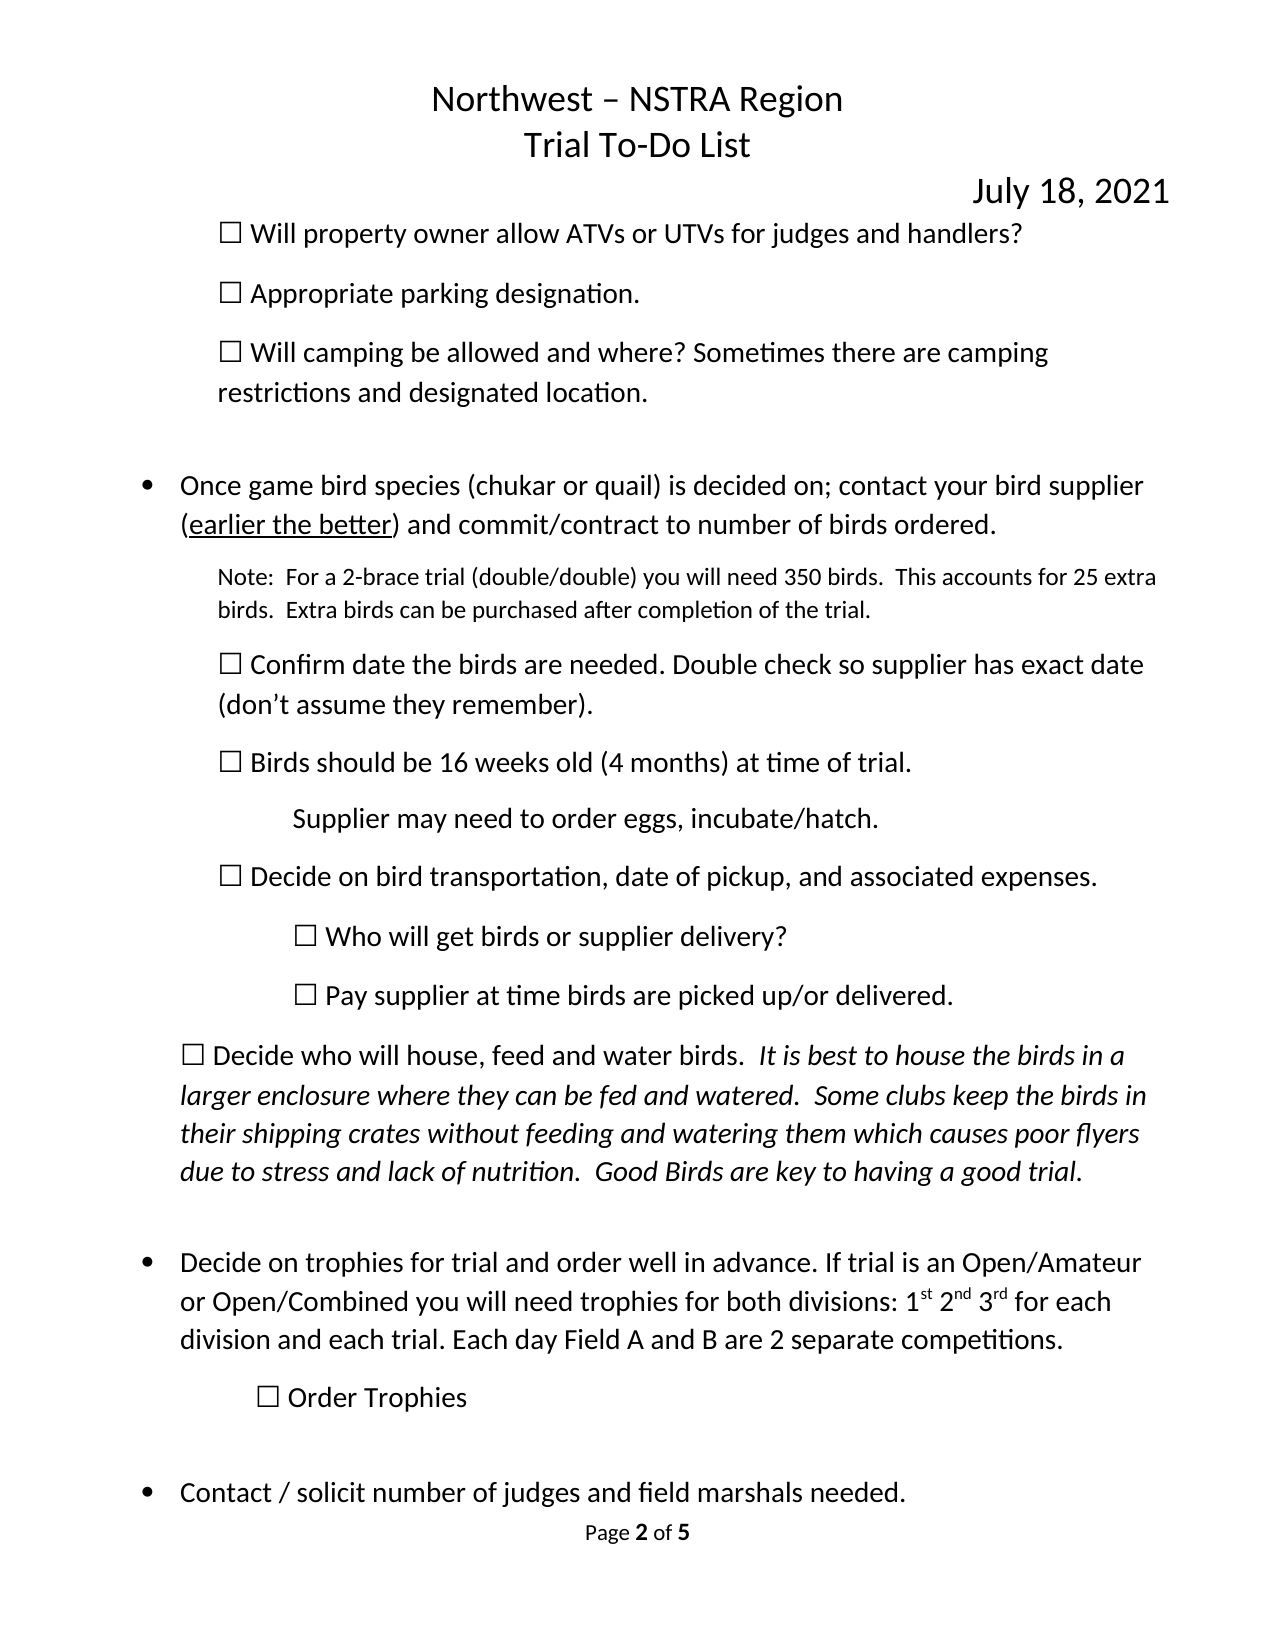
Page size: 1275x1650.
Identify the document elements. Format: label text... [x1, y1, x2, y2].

text Order Trophies [255, 1376, 1170, 1416]
text Note: For a 2-brace trial (double/double) you will need 350 birds. This accounts for 25 extra birds. Extra birds can be purchased after completion of the trial. [217, 561, 1170, 624]
text Supplier may need to order eggs, incubate/hatch. [292, 801, 1170, 836]
list Decide on trophies for trial and order well in advance. If trial is an Open/Amateur or Open/Combined you will need trophies for both divisions: 1st 2nd 3rd for each division and each trial. Each day Field A and B are 2 separate competitions. [142, 1244, 1170, 1357]
text Who will get birds or supplier delivery? [292, 915, 1170, 955]
text Confirm date the birds are needed. Double check so supplier has exact date (don’t assume they remember). [217, 643, 1170, 722]
list Once game bird species (chukar or quail) is decided on; contact your bird supplier (earlier the better) and commit/contract to number of birds ordered. [142, 467, 1170, 542]
text Decide who will house, feed and water birds. It is best to house the birds in a larger enclosure where they can be fed and watered. Some clubs keep the birds in their shipping crates without feeding and watering them which causes poor flyers due to stress and lack of nutrition. Good Birds are key to having a good trial. [180, 1034, 1170, 1189]
text Decide on bird transportation, date of pickup, and associated expenses. [217, 856, 1170, 895]
text Will property owner allow ATVs or UTVs for judges and handlers? [217, 212, 1170, 252]
text Birds should be 16 weeks old (4 months) at time of trial. [217, 741, 1170, 781]
list Contact / solicit number of judges and field marshals needed. [142, 1474, 1170, 1510]
text Will camping be allowed and where? Sometimes there are camping restrictions and designated location. [217, 331, 1170, 409]
text Pay supplier at time birds are picked up/or delivered. [292, 975, 1170, 1014]
text Appropriate parking designation. [217, 272, 1170, 312]
